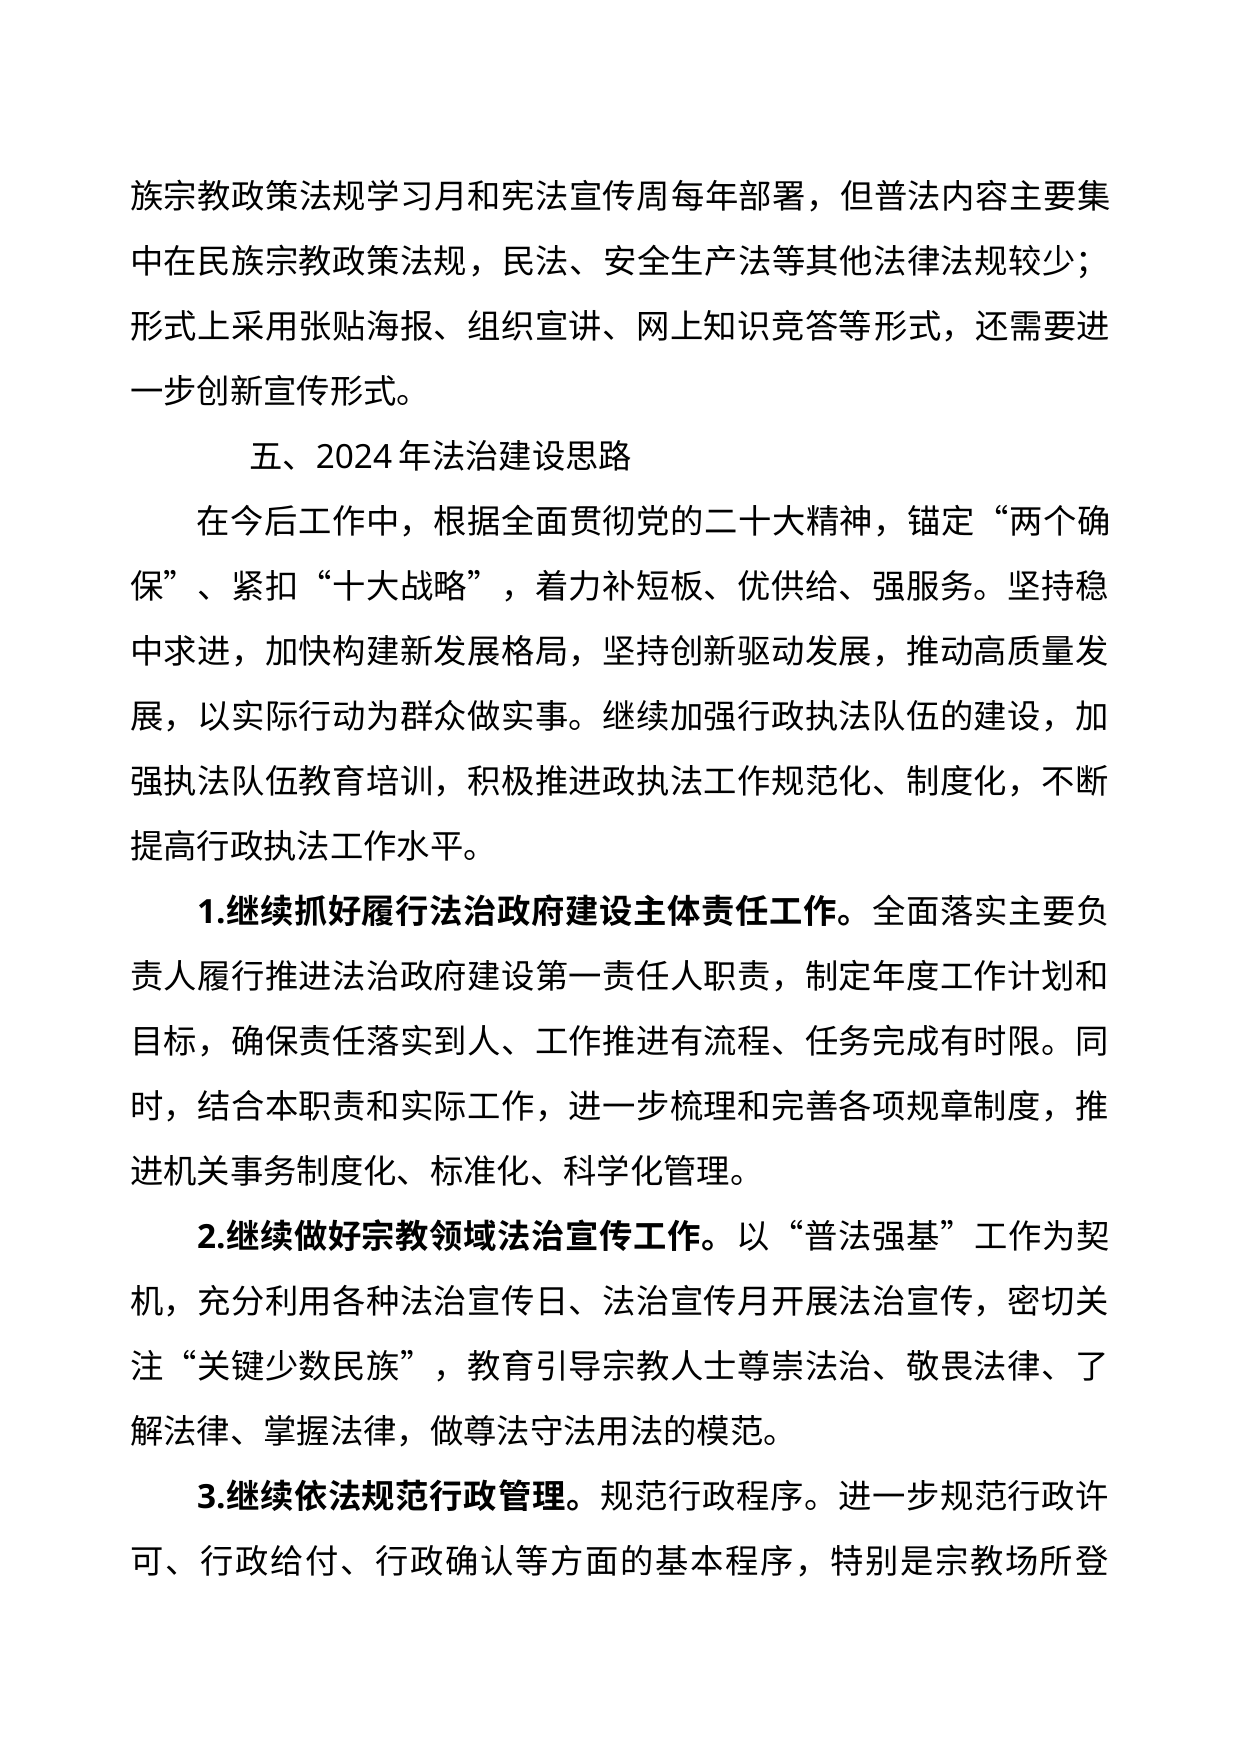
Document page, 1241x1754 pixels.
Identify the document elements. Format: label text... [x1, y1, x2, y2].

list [130, 1462, 1110, 1592]
list 在今后工作中，根据全面贯彻党的二十大精神，锚定“两个确保”、紧扣“十大战略”，着力补短板、优供给、强服务。坚持稳中求进，加快构建新发展格局，坚持创新驱动发展，推动高质量发展，以实际行动为群众做实事。继续加强行政执法队伍的建设，加强执法队伍教育培训，积极推进政执法工作规范化、制度化，不断提高行政执法工作水平。 [130, 487, 1110, 877]
list 1.继续抓好履行法治政府建设主体责任工作。全面落实主要负责人履行推进法治政府建设第一责任人职责，制定年度工作计划和目标，确保责任落实到人、工作推进有流程、任务完成有时限。同时，结合本职责和实际工作，进一步梳理和完善各项规章制度，推进机关事务制度化、标准化、科学化管理。 [130, 877, 1110, 1202]
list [130, 162, 1110, 422]
list 2.继续做好宗教领域法治宣传工作。以“普法强基”工作为契机，充分利用各种法治宣传日、法治宣传月开展法治宣传，密切关注“关键少数民族”，教育引导宗教人士尊崇法治、敬畏法律、了解法律、掌握法律，做尊法守法用法的模范。 [130, 1202, 1110, 1462]
list 五、2024年法治建设思路 [174, 422, 1110, 487]
